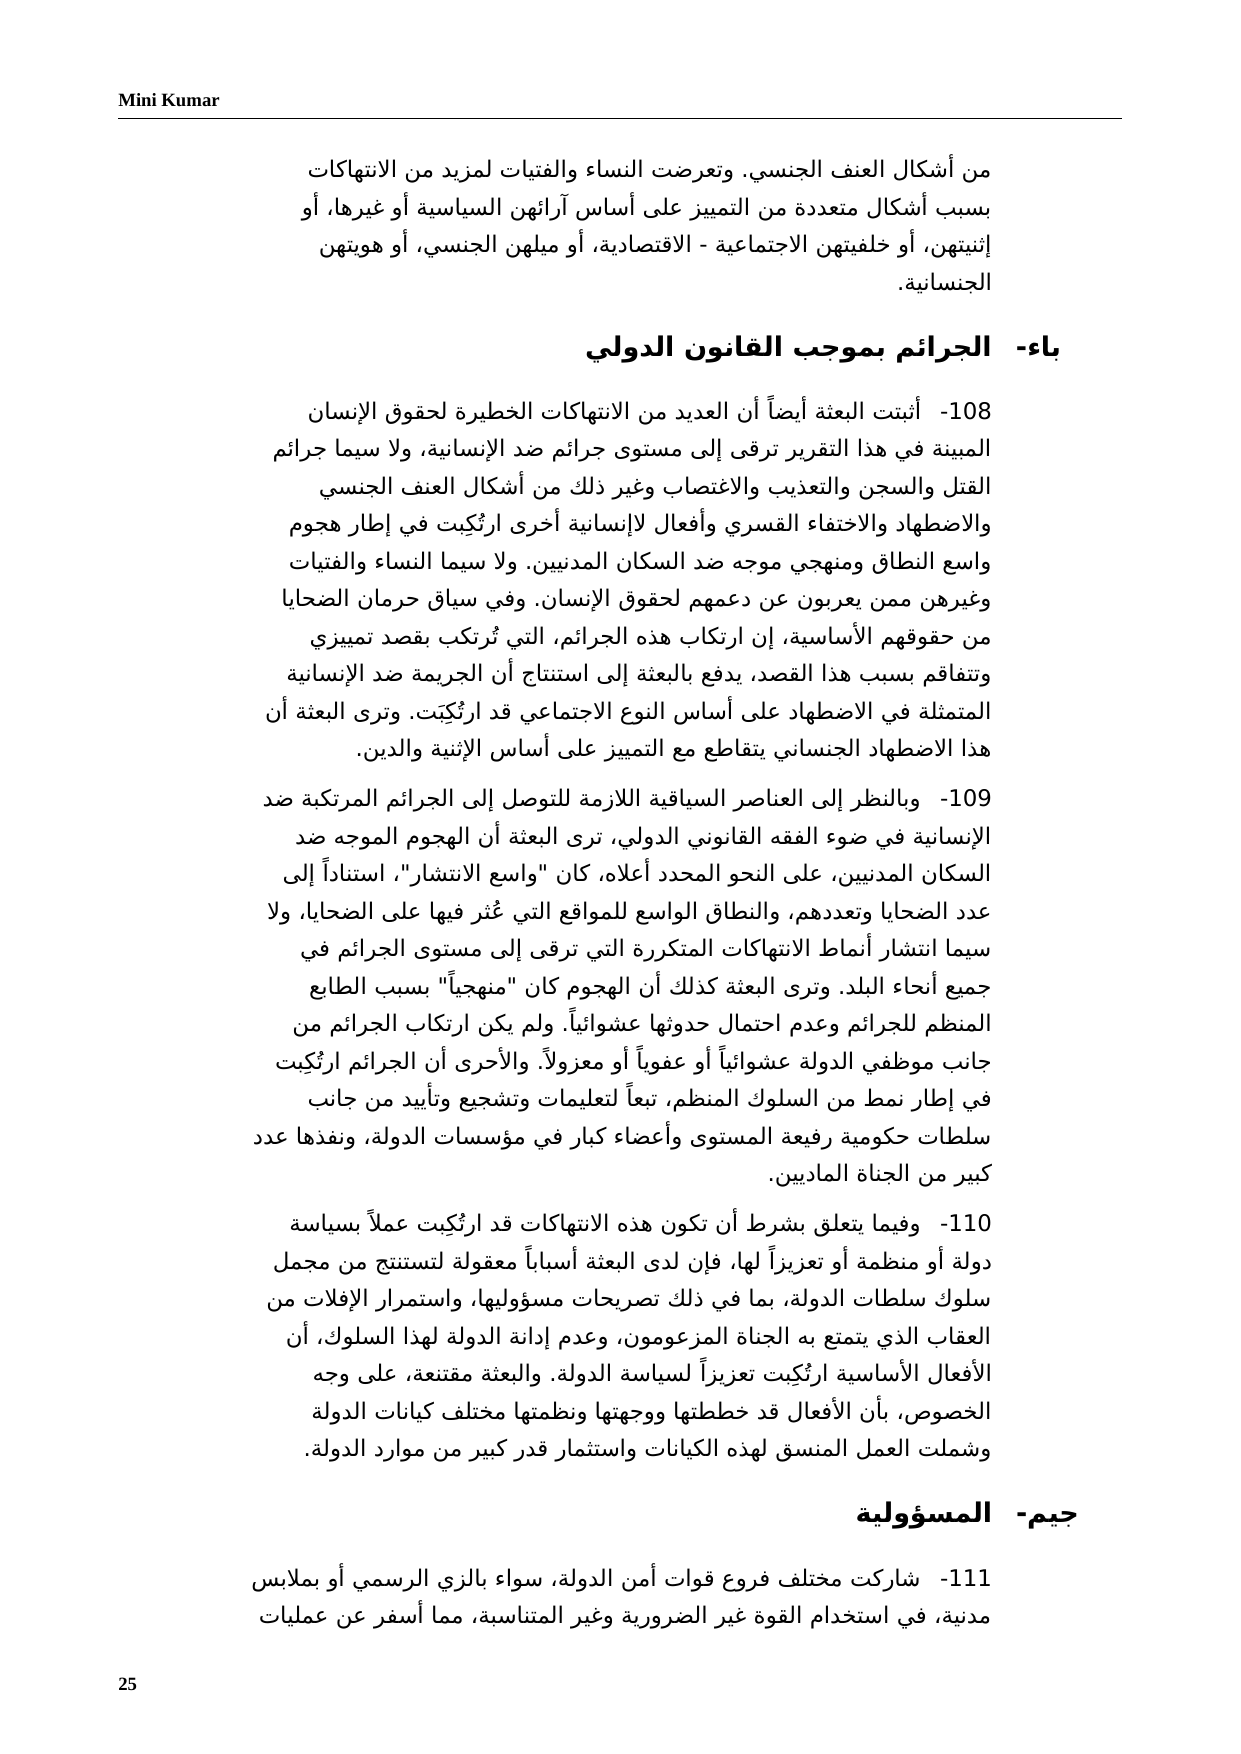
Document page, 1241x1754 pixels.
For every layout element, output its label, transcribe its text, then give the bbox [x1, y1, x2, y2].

text جيم- المسؤولية [248, 1489, 1122, 1531]
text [248, 1556, 992, 1631]
text 108- أثبتت البعثة أيضاً أن العديد من الانتهاكات الخطيرة لحقوق الإنسان المبينة في هذا التقرير ترقى إلى مستوى جرائم ضد الإنسانية، ولا سيما جرائم القتل والسجن والتعذيب والاغتصاب وغير ذلك من أشكال العنف الجنسي والاضطهاد والاختفاء القسري وأفعال لاإنسانية أخرى ارتُكِبت في إطار هجوم واسع النطاق ومنهجي موجه ضد السكان المدنيين. ولا سيما النساء والفتيات وغيرهن ممن يعربون عن دعمهم لحقوق الإنسان. وفي سياق حرمان الضحايا من حقوقهم الأساسية، إن ارتكاب هذه الجرائم، التي تُرتكب بقصد تمييزي وتتفاقم بسبب هذا القصد، يدفع بالبعثة إلى استنتاج أن الجريمة ضد الإنسانية المتمثلة في الاضطهاد على أساس النوع الاجتماعي قد ارتُكِبَت. وترى البعثة أن هذا الاضطهاد الجنساني يتقاطع مع التمييز على أساس الإثنية والدين. [248, 389, 992, 764]
text 109- وبالنظر إلى العناصر السياقية اللازمة للتوصل إلى الجرائم المرتكبة ضد الإنسانية في ضوء الفقه القانوني الدولي، ترى البعثة أن الهجوم الموجه ضد السكان المدنيين، على النحو المحدد أعلاه، كان "واسع الانتشار"، استناداً إلى عدد الضحايا وتعددهم، والنطاق الواسع للمواقع التي عُثر فيها على الضحايا، ولا سيما انتشار أنماط الانتهاكات المتكررة التي ترقى إلى مستوى الجرائم في جميع أنحاء البلد. وترى البعثة كذلك أن الهجوم كان "منهجياً" بسبب الطابع المنظم للجرائم وعدم احتمال حدوثها عشوائياً. ولم يكن ارتكاب الجرائم من جانب موظفي الدولة عشوائياً أو عفوياً أو معزولاً. والأحرى أن الجرائم ارتُكِبت في إطار نمط من السلوك المنظم، تبعاً لتعليمات وتشجيع وتأييد من جانب سلطات حكومية رفيعة المستوى وأعضاء كبار في مؤسسات الدولة، ونفذها عدد كبير من الجناة الماديين. [248, 777, 992, 1189]
text 110- وفيما يتعلق بشرط أن تكون هذه الانتهاكات قد ارتُكِبت عملاً بسياسة دولة أو منظمة أو تعزيزاً لها، فإن لدى البعثة أسباباً معقولة لتستنتج من مجمل سلوك سلطات الدولة، بما في ذلك تصريحات مسؤوليها، واستمرار الإفلات من العقاب الذي يتمتع به الجناة المزعومون، وعدم إدانة الدولة لهذا السلوك، أن الأفعال الأساسية ارتُكِبت تعزيزاً لسياسة الدولة. والبعثة مقتنعة، على وجه الخصوص، بأن الأفعال قد خططتها ووجهتها ونظمتها مختلف كيانات الدولة وشملت العمل المنسق لهذه الكيانات واستثمار قدر كبير من موارد الدولة. [248, 1202, 992, 1464]
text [248, 148, 992, 298]
text باء- الجرائم بموجب القانون الدولي [248, 323, 1122, 364]
